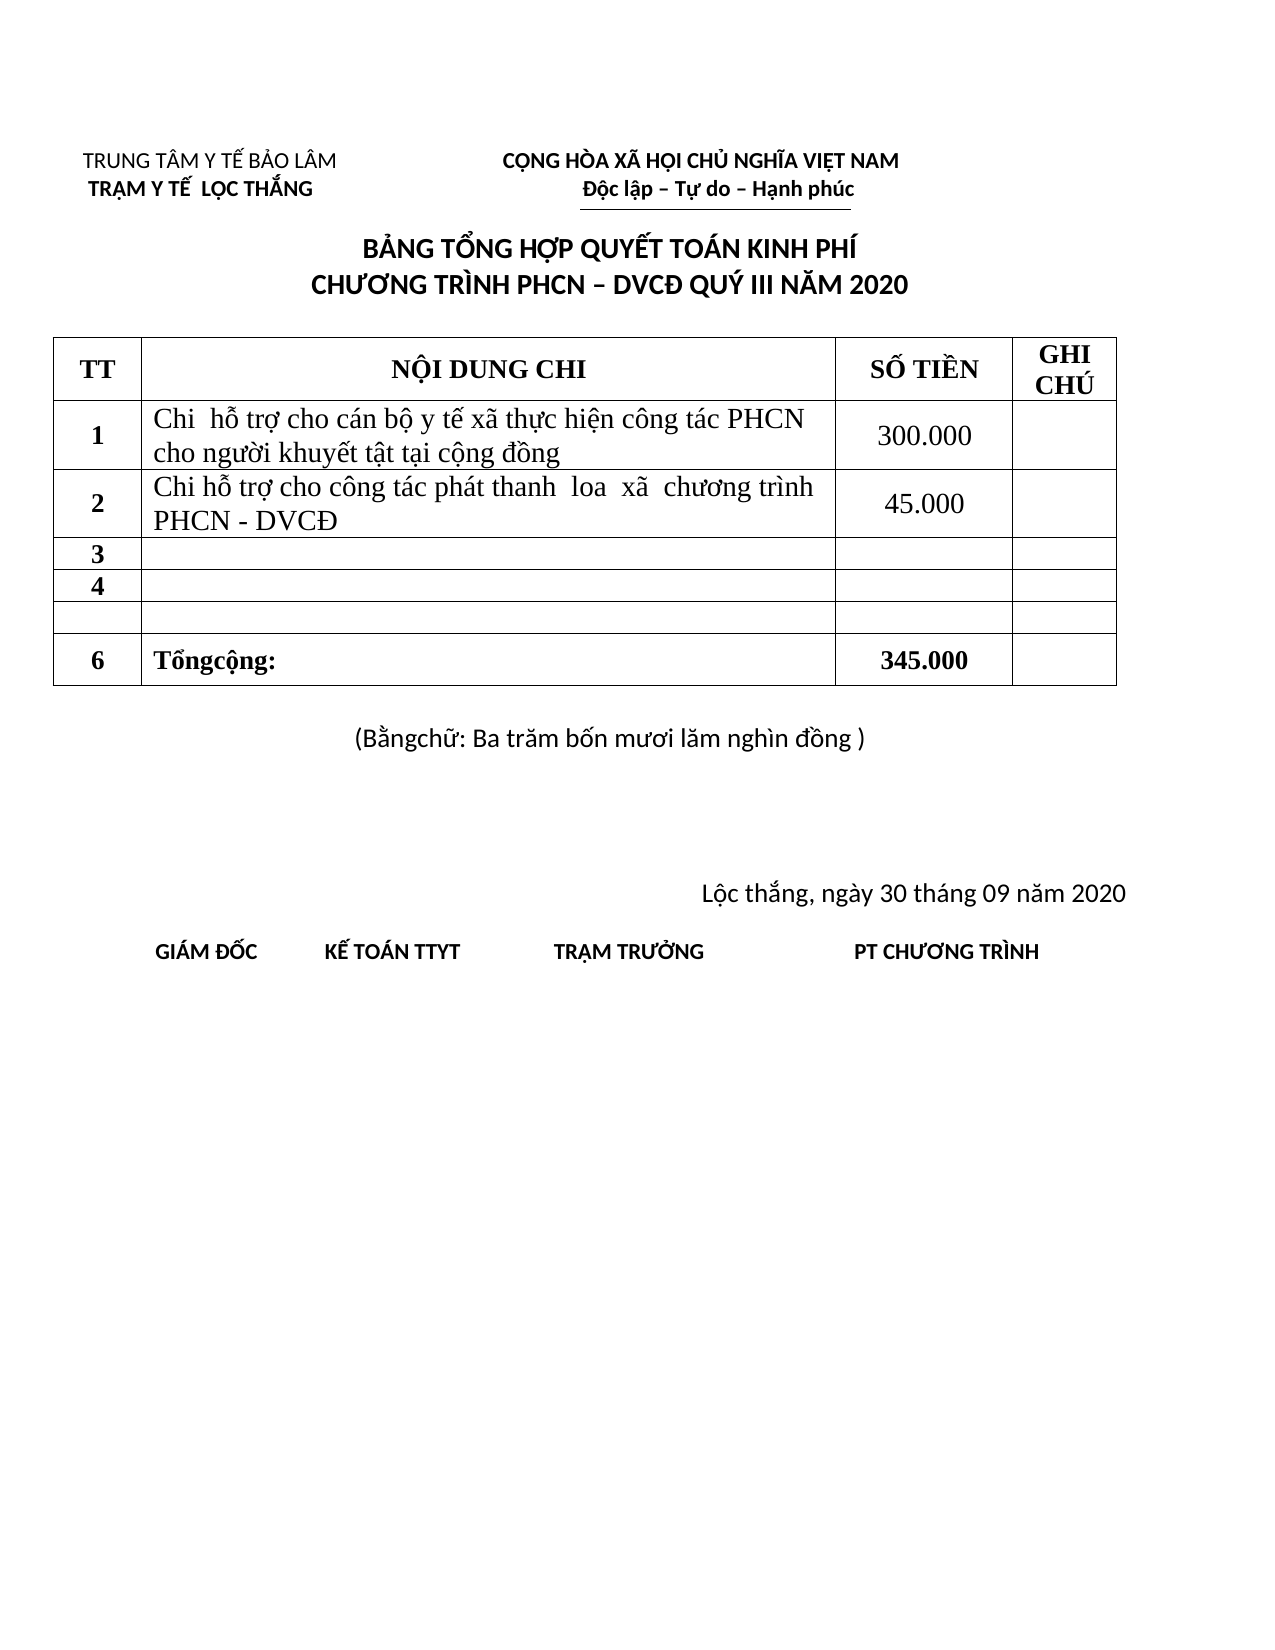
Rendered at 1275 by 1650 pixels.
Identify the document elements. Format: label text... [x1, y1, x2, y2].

table_cell [1013, 602, 1116, 633]
text CHƯƠNG TRÌNH PHCN – DVCĐ QUÝ III NĂM 2020 [83, 266, 1137, 301]
table_cell Chi hỗ trợ cho công tác phát thanh loa xã chương trình PHCN - DVCĐ [142, 470, 835, 537]
table_cell [142, 602, 835, 633]
table_cell [836, 570, 1012, 601]
table_header SỐ TIỀN [836, 338, 1012, 400]
table_cell [1013, 401, 1116, 468]
table_cell 1 [54, 401, 141, 468]
table_cell [142, 538, 835, 569]
text Lộc thắng, ngày 30 tháng 09 năm 2020 [83, 876, 1137, 909]
table_cell 300.000 [836, 401, 1012, 468]
text BẢNG TỔNG HỢP QUYẾT TOÁN KINH PHÍ [83, 230, 1137, 266]
table_header TT [54, 338, 141, 400]
table_cell [836, 538, 1012, 569]
table_cell [142, 570, 835, 601]
table_cell [1013, 538, 1116, 569]
text TRUNG TÂM Y TẾ BẢO LÂM CỘNG HÒA XÃ HỘI CHỦ NGHĨA VIỆT NAM [83, 146, 1137, 174]
table_cell 6 [54, 634, 141, 685]
table_cell 45.000 [836, 470, 1012, 537]
table_cell 3 [54, 538, 141, 569]
table_cell 345.000 [836, 634, 1012, 685]
table_cell [1013, 634, 1116, 685]
table_header GHI CHÚ [1013, 338, 1116, 400]
table_cell [54, 602, 141, 633]
table_cell [1013, 570, 1116, 601]
table_cell Tổngcộng: [142, 634, 835, 685]
table_header NỘI DUNG CHI [142, 338, 835, 400]
table_cell [1013, 470, 1116, 537]
table_cell 4 [54, 570, 141, 601]
table_cell [836, 602, 1012, 633]
text (Bằngchữ: Ba trăm bốn mươi lăm nghìn đồng ) [83, 721, 1137, 754]
text GIÁM ĐỐC KẾ TOÁN TTYT TRẠM TRƯỞNG PT CHƯƠNG TRÌNH [83, 937, 1137, 966]
table_cell 2 [54, 470, 141, 537]
text TRẠM Y TẾ LỘC THẮNG Độc lập – Tự do – Hạnh phúc [83, 174, 1137, 202]
table_cell Chi hỗ trợ cho cán bộ y tế xã thực hiện công tác PHCN cho người khuyết tật tại cộng đồng [142, 401, 835, 468]
